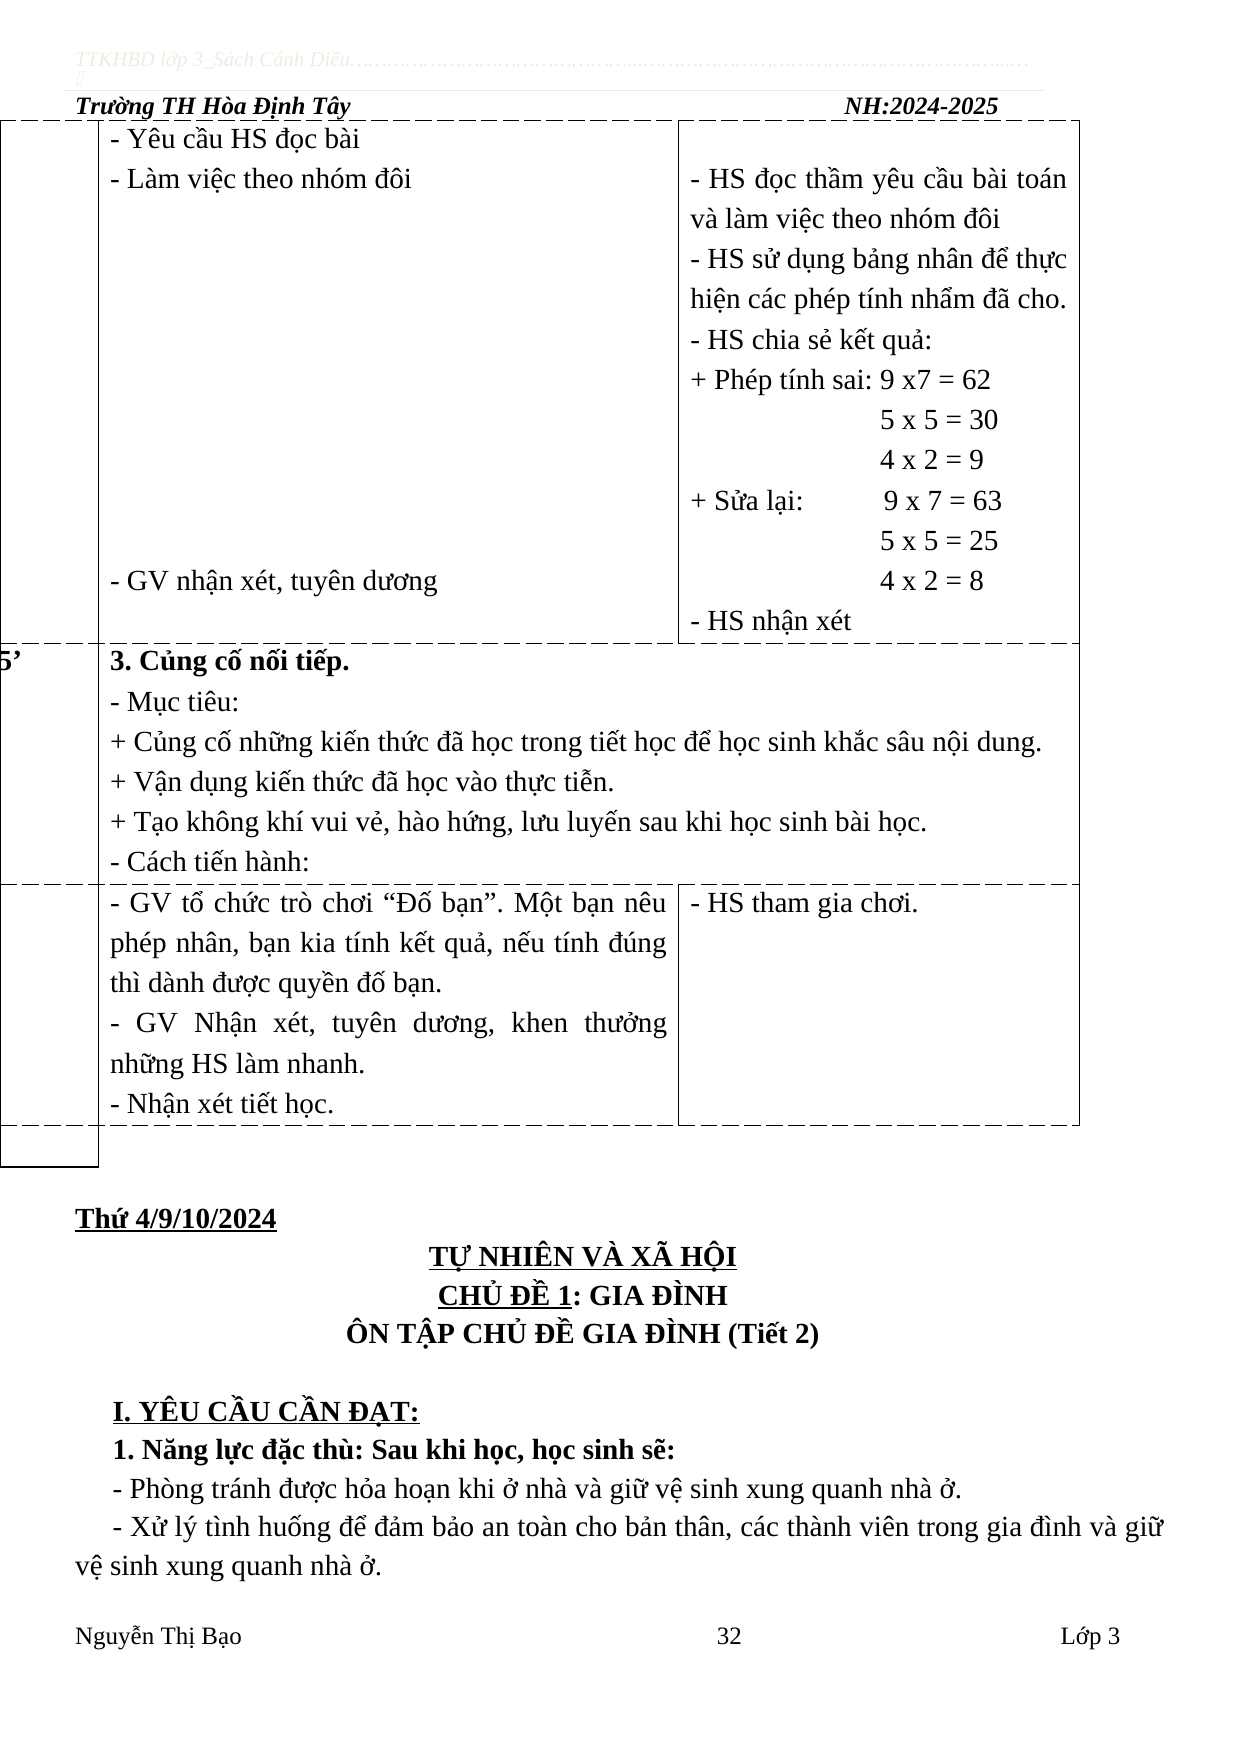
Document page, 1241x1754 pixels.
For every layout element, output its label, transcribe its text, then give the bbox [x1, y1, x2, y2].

text - Phòng tránh được hỏa hoạn khi ở nhà và giữ vệ sinh xung quanh nhà ở. [75, 1471, 1165, 1504]
text 1. Năng lực đặc thù: Sau khi học, học sinh sẽ: [75, 1432, 1165, 1466]
table_cell [1, 1125, 98, 1166]
text ÔN TẬP CHỦ ĐỀ GIA ĐÌNH (Tiết 2) [0, 1317, 1165, 1350]
table_cell [1, 120, 98, 642]
table_cell [1, 884, 98, 1125]
text Thứ 4/9/10/2024 [75, 1201, 1165, 1234]
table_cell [679, 120, 1079, 642]
table_cell 5’ [1, 643, 98, 884]
table_cell - GV tổ chức trò chơi “Đố bạn”. Một bạn nêu phép nhân, bạn kia tính kết quả, nếu tính đúng thì dành được quyền đố bạn. - GV Nhận xét, tuyên dương, khen thưởng những HS làm nhanh. - Nhận xét tiết học. [99, 884, 678, 1125]
text CHỦ ĐỀ 1: GIA ĐÌNH [0, 1278, 1165, 1312]
text TỰ NHIÊN VÀ XÃ HỘI [0, 1239, 1165, 1273]
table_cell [99, 120, 678, 642]
table_cell 3. Củng cố nối tiếp. - Mục tiêu: + Củng cố những kiến thức đã học trong tiết học để học sinh khắc sâu nội dung. + Vận dụng kiến thức đã học vào thực tiễn. + Tạo không khí vui vẻ, hào hứng, lưu luyến sau khi học sinh bài học. - Cách tiến hành: [99, 643, 1079, 884]
table_cell - HS tham gia chơi. [679, 884, 1079, 1125]
text I. YÊU CẦU CẦN ĐẠT: [75, 1394, 1165, 1427]
text - Xử lý tình huống để đảm bảo an toàn cho bản thân, các thành viên trong gia đình và giữ vệ sinh xung quanh nhà ở. [75, 1509, 1165, 1581]
